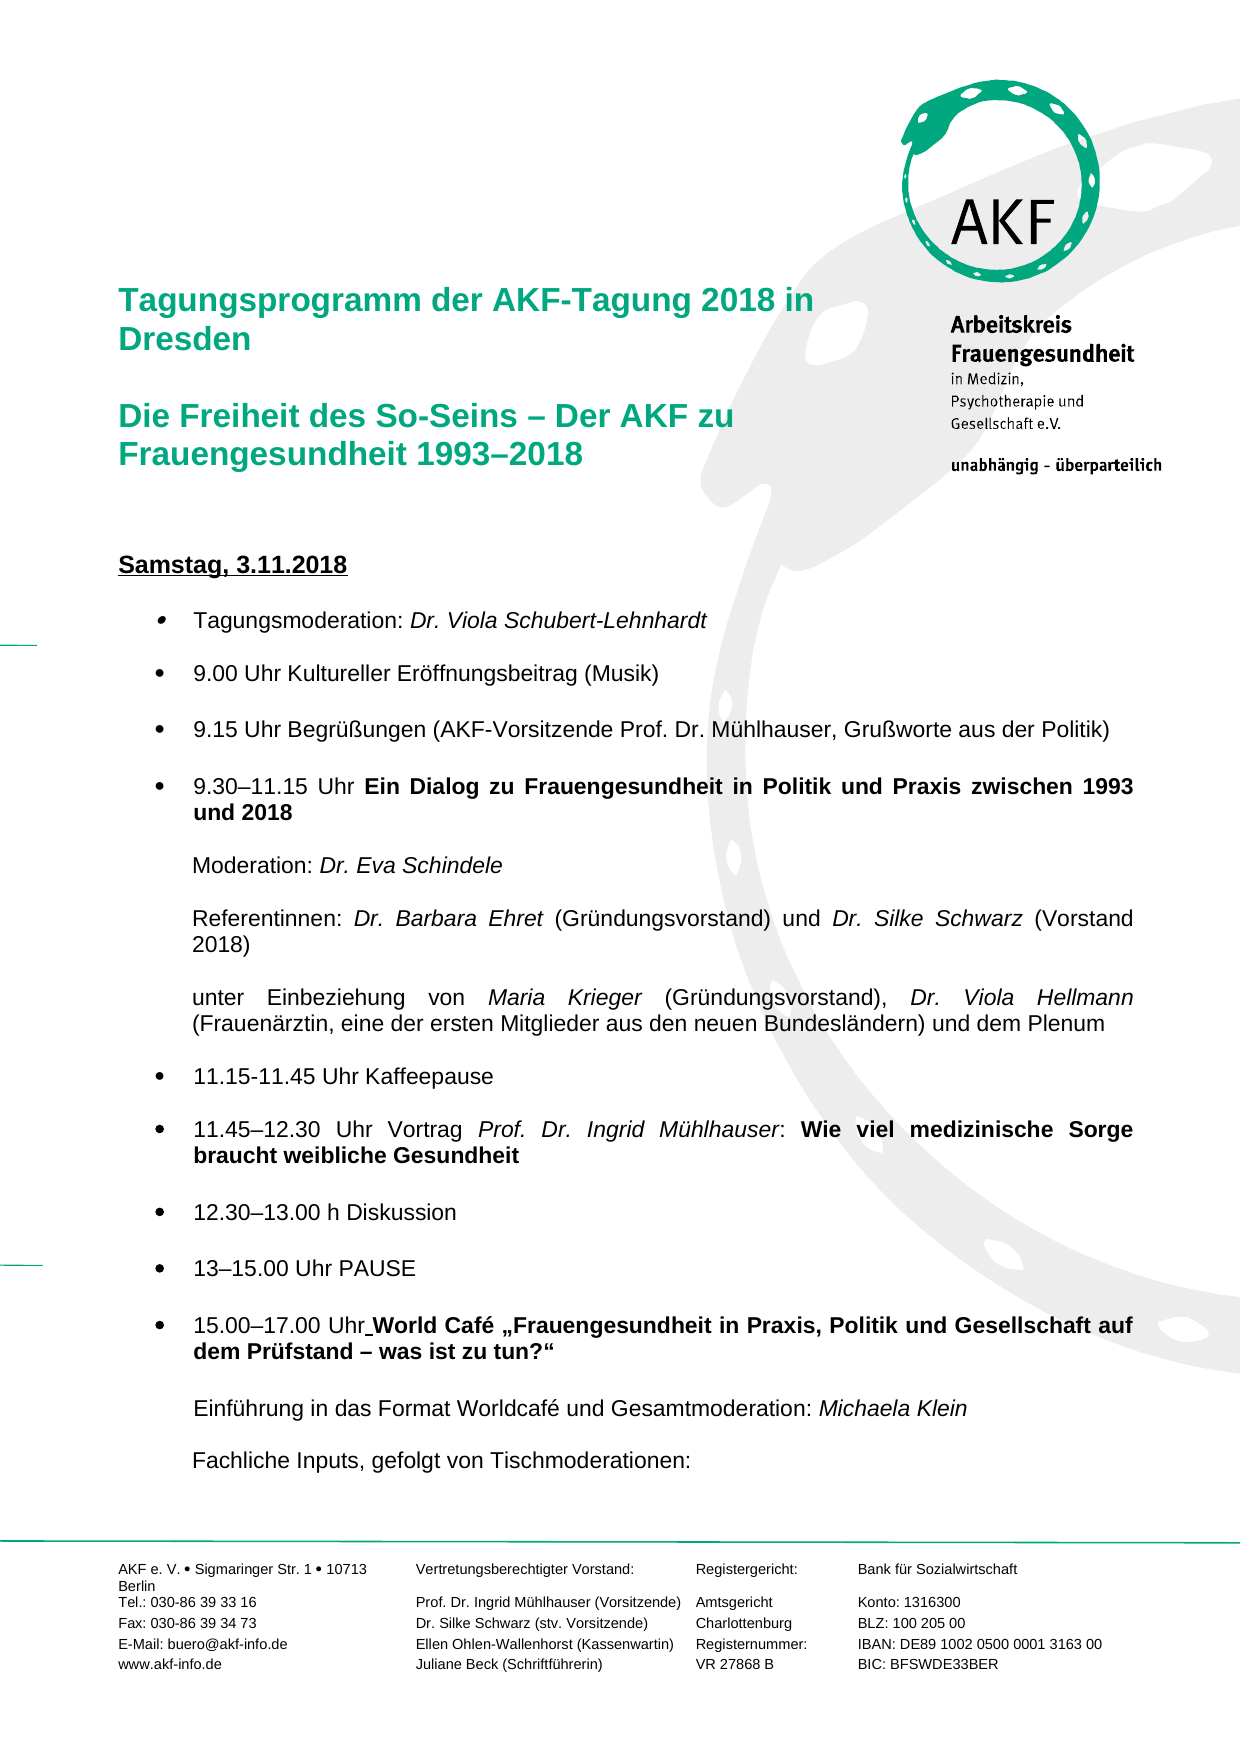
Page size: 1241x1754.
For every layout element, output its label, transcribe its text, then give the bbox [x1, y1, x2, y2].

text Referentinnen: Dr. Barbara Ehret (Gründungsvorstand) und Dr. Silke Schwarz (Vorstand 2018) [192, 905, 1134, 957]
list 9.15 Uhr Begrüßungen (AKF-Vorsitzende Prof. Dr. Mühlhauser, Grußworte aus der Politik) [156, 716, 1134, 743]
list 9.30–11.15 Uhr Ein Dialog zu Frauengesundheit in Politik und Praxis zwischen 1993 und 2018 [156, 773, 1134, 826]
text Fachliche Inputs, gefolgt von Tischmoderationen: [118, 1447, 1134, 1473]
list Tagungsmoderation: Dr. Viola Schubert-Lehnhardt [156, 607, 1134, 633]
list 12.30–13.00 h Diskussion [156, 1198, 1134, 1225]
list 9.00 Uhr Kultureller Eröffnungsbeitrag (Musik) [156, 660, 1134, 686]
text unter Einbeziehung von Maria Krieger (Gründungsvorstand), Dr. Viola Hellmann (Frauenärztin, eine der ersten Mitglieder aus den neuen Bundesländern) und dem Plenum [192, 984, 1134, 1036]
text Dresden [118, 319, 1134, 357]
text Moderation: Dr. Eva Schindele [118, 852, 1134, 878]
list 11.45–12.30 Uhr Vortrag Prof. Dr. Ingrid Mühlhauser: Wie viel medizinische Sorge braucht weibliche Gesundheit [156, 1116, 1134, 1168]
text Die Freiheit des So-Seins – Der AKF zu [118, 396, 1134, 434]
text Samstag, 3.11.2018 [118, 549, 1134, 578]
list 11.15-11.45 Uhr Kaffeepause [156, 1063, 1134, 1089]
list 15.00–17.00 Uhr World Café „Frauengesundheit in Praxis, Politik und Gesellschaft auf dem Prüfstand – was ist zu tun?“ [156, 1312, 1134, 1364]
list 13–15.00 Uhr PAUSE [156, 1255, 1134, 1281]
text Frauengesundheit 1993–2018 [118, 434, 1134, 473]
list Einführung in das Format Worldcafé und Gesamtmoderation: Michaela Klein [193, 1394, 1134, 1421]
text Tagungsprogramm der AKF-Tagung 2018 in [118, 281, 1134, 319]
